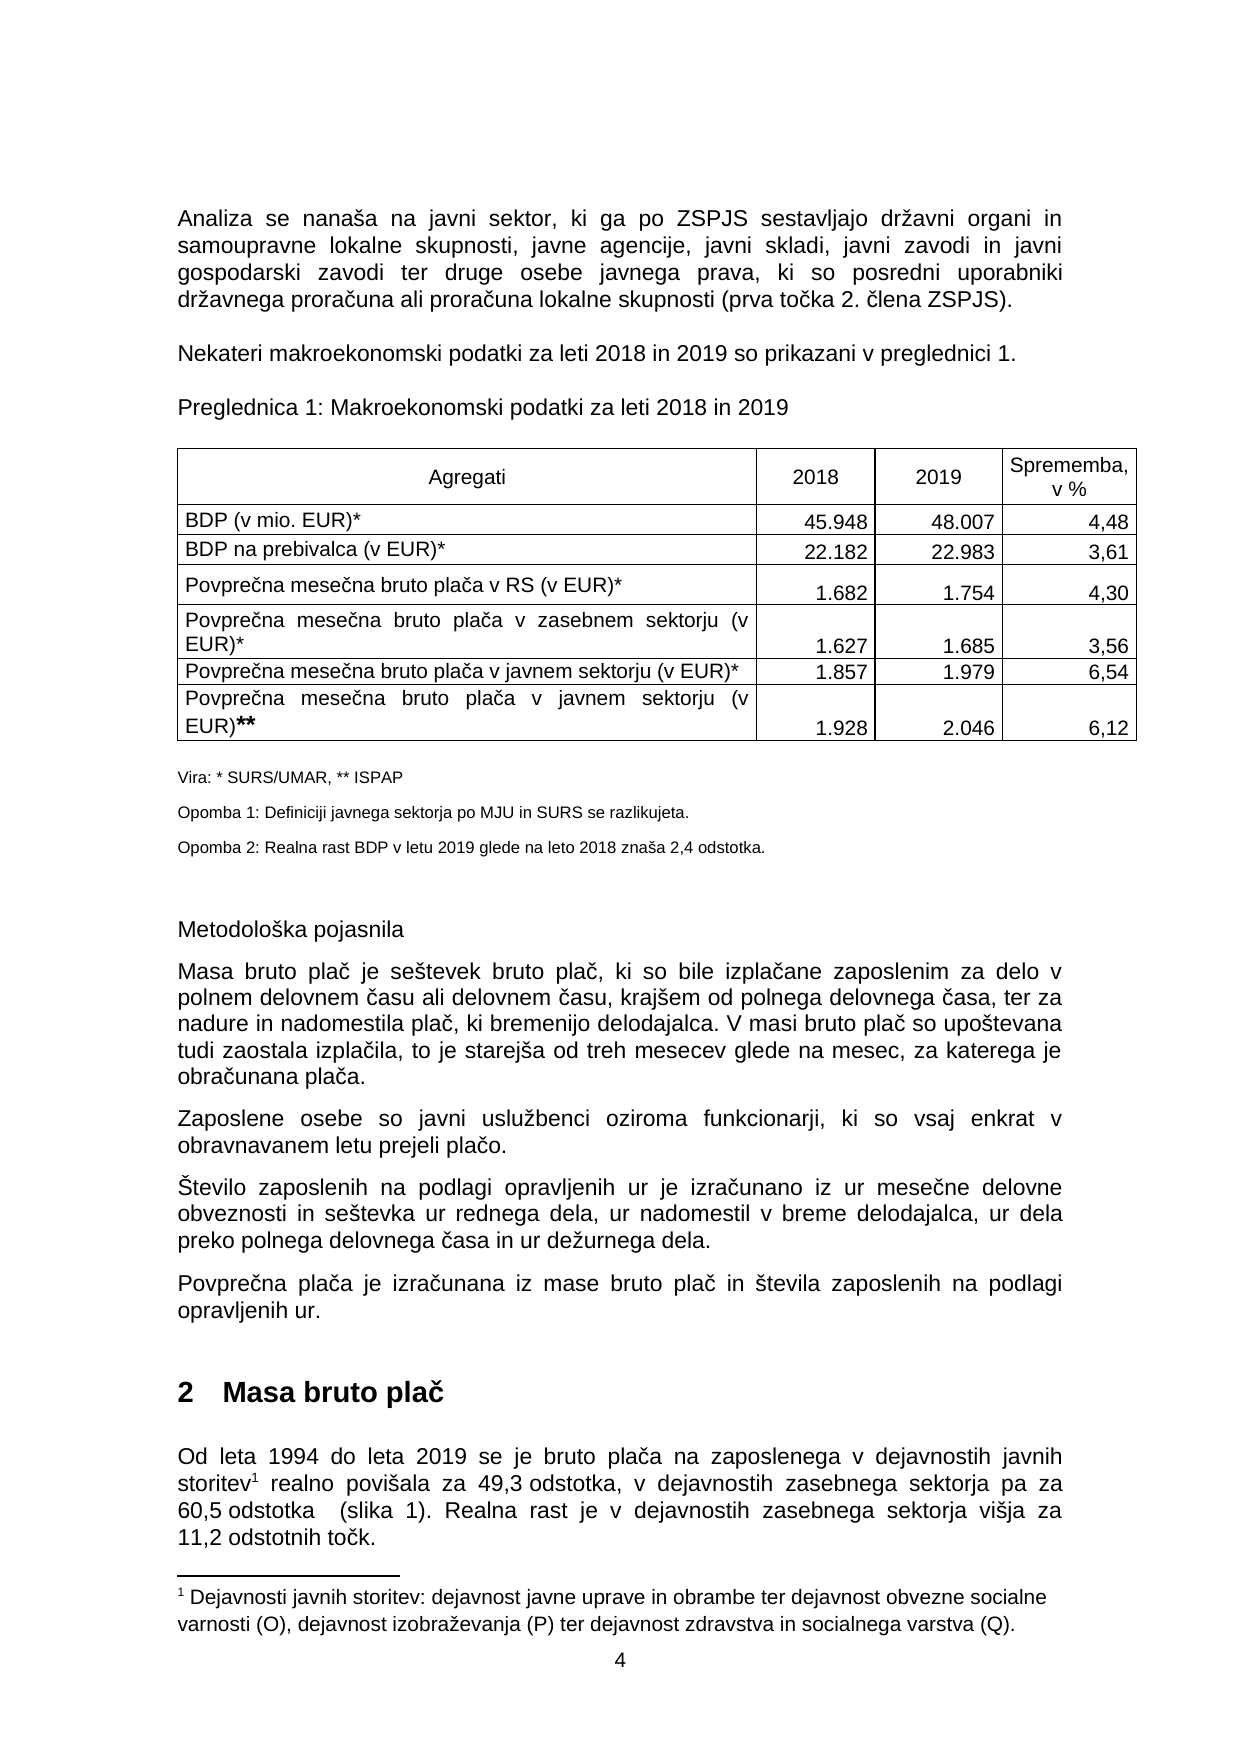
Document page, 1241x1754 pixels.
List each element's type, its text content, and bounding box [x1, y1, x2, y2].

text Vira: * SURS/UMAR, ** ISPAP [177, 768, 1063, 787]
table_header Sprememba, v % [1003, 449, 1136, 504]
text Opomba 1: Definiciji javnega sektorja po MJU in SURS se razlikujeta. [177, 803, 1063, 822]
table_cell 45.948 [757, 505, 874, 534]
table_header Agregati [178, 449, 756, 504]
subtitle Masa bruto plač [177, 1375, 1063, 1408]
table_cell 1.627 [757, 605, 874, 657]
table_cell 6,12 [1003, 685, 1136, 740]
table_cell 22.983 [876, 535, 1002, 564]
table_cell 4,30 [1003, 565, 1136, 604]
table_cell 48.007 [876, 505, 1002, 534]
text Nekateri makroekonomski podatki za leti 2018 in 2019 so prikazani v preglednici 1. [177, 340, 1063, 367]
text Preglednica 1: Makroekonomski podatki za leti 2018 in 2019 [177, 394, 1063, 421]
table_cell 1.928 [757, 685, 874, 740]
table_cell BDP na prebivalca (v EUR)* [178, 535, 756, 564]
table_header 2019 [876, 449, 1002, 504]
table_cell Povprečna mesečna bruto plača v RS (v EUR)* [178, 565, 756, 604]
table_cell Povprečna mesečna bruto plača v javnem sektorju (v EUR)* [178, 659, 756, 684]
table_cell BDP (v mio. EUR)* [178, 505, 756, 534]
table_cell 4,48 [1003, 505, 1136, 534]
text Število zaposlenih na podlagi opravljenih ur je izračunano iz ur mesečne delovne obveznosti in seštevka ur rednega dela, ur nadomestil v breme delodajalca, ur dela preko polnega delovnega časa in ur dežurnega dela. [177, 1174, 1063, 1253]
table_cell 1.682 [757, 565, 874, 604]
table_cell 1.685 [876, 605, 1002, 657]
table_cell 6,54 [1003, 659, 1136, 684]
text Povprečna plača je izračunana iz mase bruto plač in števila zaposlenih na podlagi opravljenih ur. [177, 1269, 1063, 1323]
text Opomba 2: Realna rast BDP v letu 2019 glede na leto 2018 znaša 2,4 odstotka. [177, 838, 1063, 857]
text Zaposlene osebe so javni uslužbenci oziroma funkcionarji, ki so vsaj enkrat v obravnavanem letu prejeli plačo. [177, 1105, 1063, 1158]
table_cell Povprečna mesečna bruto plača v zasebnem sektorju (v EUR)* [178, 605, 756, 657]
table_cell 3,61 [1003, 535, 1136, 564]
text Od leta 1994 do leta 2019 se je bruto plača na zaposlenega v dejavnostih javnih storitev realno povišala za 49,3 odstotka, v dejavnostih zasebnega sektorja pa za 60,5 odstotka (slika 1). Realna rast je v dejavnostih zasebnega sektorja višja za 11,2 odstotnih točk. [177, 1442, 1063, 1550]
table_cell 2.046 [876, 685, 1002, 740]
table_cell Povprečna mesečna bruto plača v javnem sektorju (v EUR)** [178, 685, 756, 740]
table_header 2018 [757, 449, 874, 504]
text Masa bruto plač je seštevek bruto plač, ki so bile izplačane zaposlenim za delo v polnem delovnem času ali delovnem času, krajšem od polnega delovnega časa, ter za nadure in nadomestila plač, ki bremenijo delodajalca. V masi bruto plač so upoštevana tudi zaostala izplačila, to je starejša od treh mesecev glede na mesec, za katerega je obračunana plača. [177, 958, 1063, 1089]
text Metodološka pojasnila [177, 916, 1063, 942]
table_cell 1.979 [876, 659, 1002, 684]
table_cell 22.182 [757, 535, 874, 564]
table_cell 1.857 [757, 659, 874, 684]
table_cell 3,56 [1003, 605, 1136, 657]
table_cell 1.754 [876, 565, 1002, 604]
text Analiza se nanaša na javni sektor, ki ga po ZSPJS sestavljajo državni organi in samoupravne lokalne skupnosti, javne agencije, javni skladi, javni zavodi in javni gospodarski zavodi ter druge osebe javnega prava, ki so posredni uporabniki državnega proračuna ali proračuna lokalne skupnosti (prva točka 2. člena ZSPJS). [177, 204, 1063, 313]
